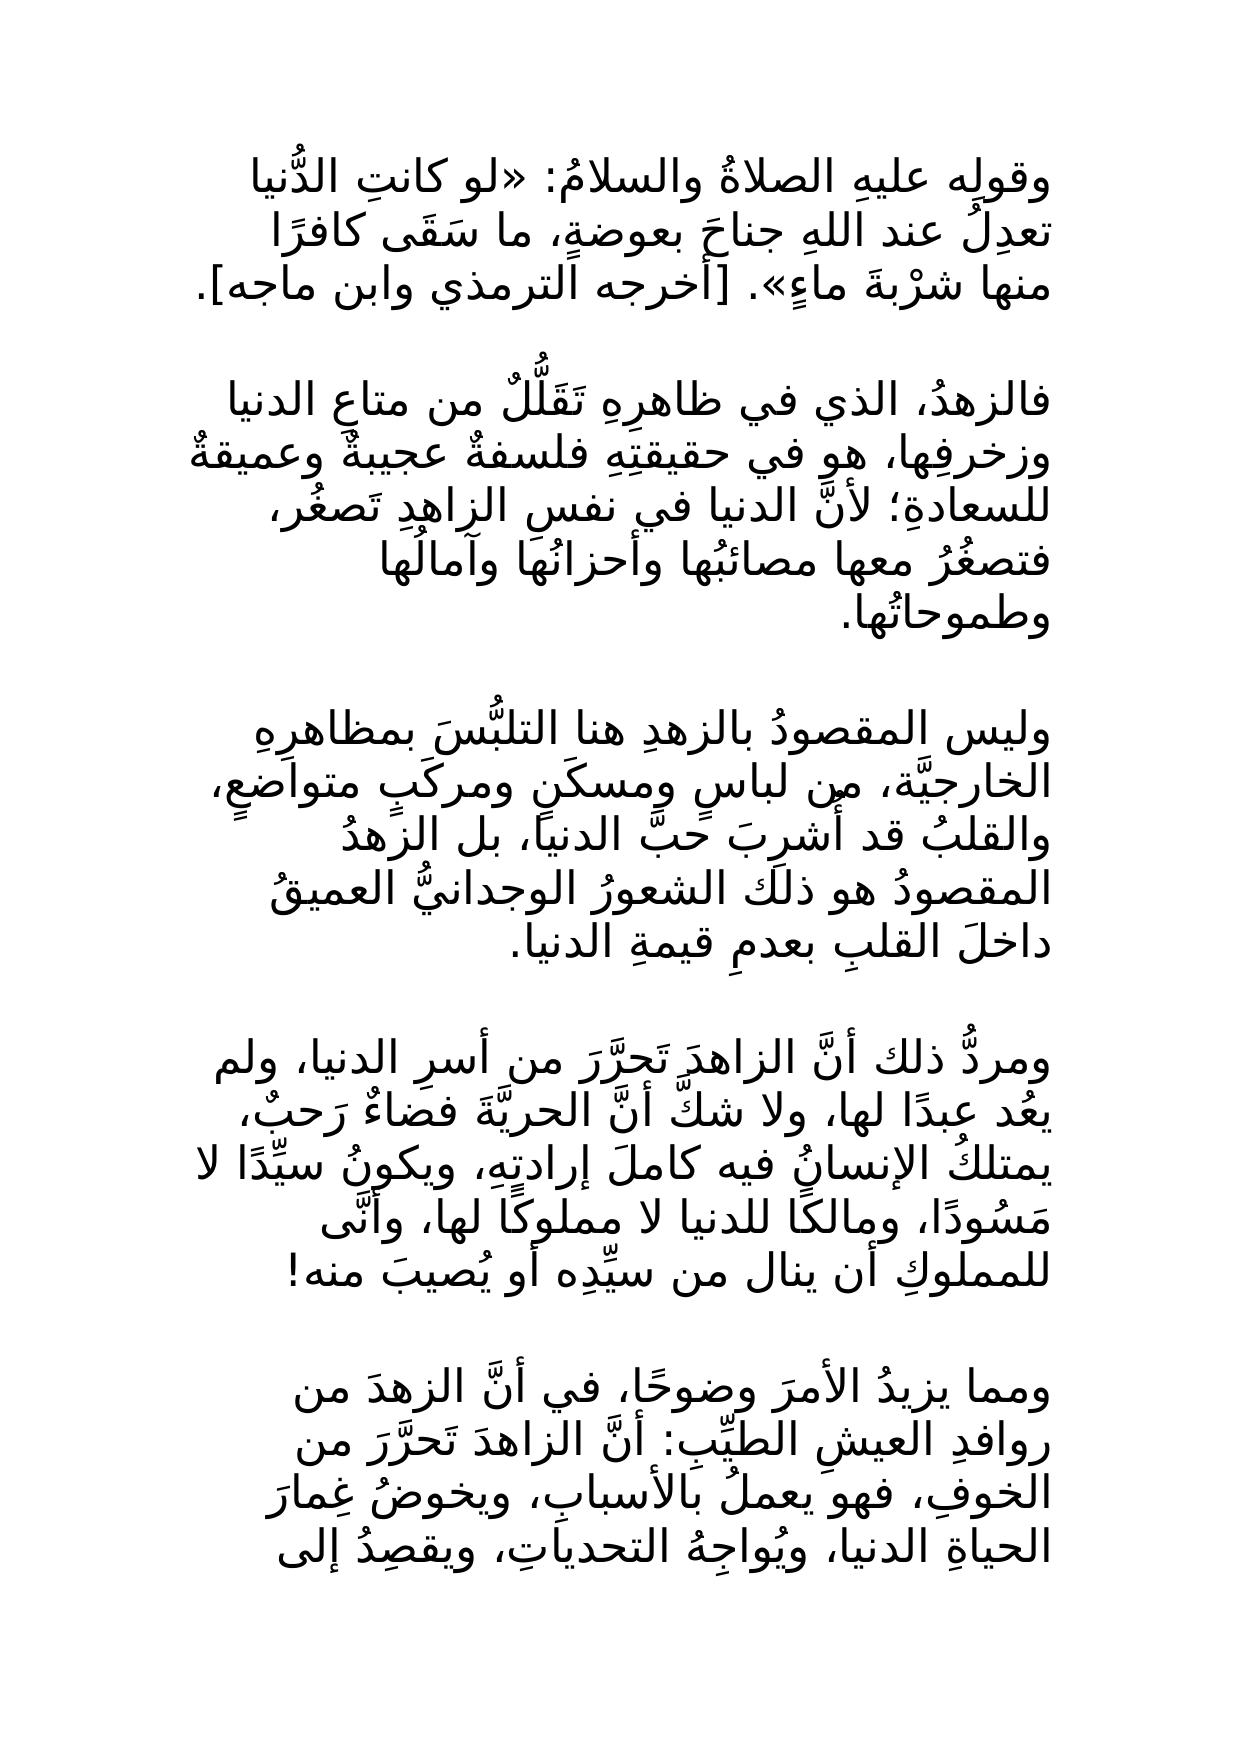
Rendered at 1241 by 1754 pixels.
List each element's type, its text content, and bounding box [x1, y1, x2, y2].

text وقولِه عليهِ الصلاةُ والسلامُ: «لو كانتِ الدُّنيا تعدِلُ عند اللهِ جناحَ بعوضةٍ، ما سَقَى كافرًا منها شرْبةَ ماءٍ». [أخرجه الترمذي وابن ماجه]. [187, 150, 1053, 310]
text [187, 1359, 1053, 1573]
text ومردُّ ذلك أنَّ الزاهدَ تَحرَّرَ من أسرِ الدنيا، ولم يعُد عبدًا لها، ولا شكَّ أنَّ الحريَّةَ فضاءٌ رَحبٌ، يمتلكُ الإنسانُ فيه كاملَ إرادتِهِ، ويكونُ سيِّدًا لا مَسُودًا، ومالكًا للدنيا لا مملوكًا لها، وأنَّى للمملوكِ أن ينال من سيِّدِه أو يُصيبَ منه! [187, 1031, 1053, 1297]
text فالزهدُ، الذي في ظاهرِهِ تَقَلُّلٌ من متاعِ الدنيا وزخرفِها، هو في حقيقتِهِ فلسفةٌ عجيبةٌ وعميقةٌ للسعادةِ؛ لأنَّ الدنيا في نفسِ الزاهدِ تَصغُر، فتصغُرُ معها مصائبُها وأحزانُها وآمالُها وطموحاتُها. [187, 372, 1053, 639]
text وليس المقصودُ بالزهدِ هنا التلبُّسَ بمظاهرِهِ الخارجيَّة، من لباسٍ ومسكَنٍ ومركَبٍ متواضعٍ، والقلبُ قد أُشرِبَ حبَّ الدنيا، بل الزهدُ المقصودُ هو ذلك الشعورُ الوجدانيُّ العميقُ داخلَ القلبِ بعدمِ قيمةِ الدنيا. [187, 701, 1053, 968]
